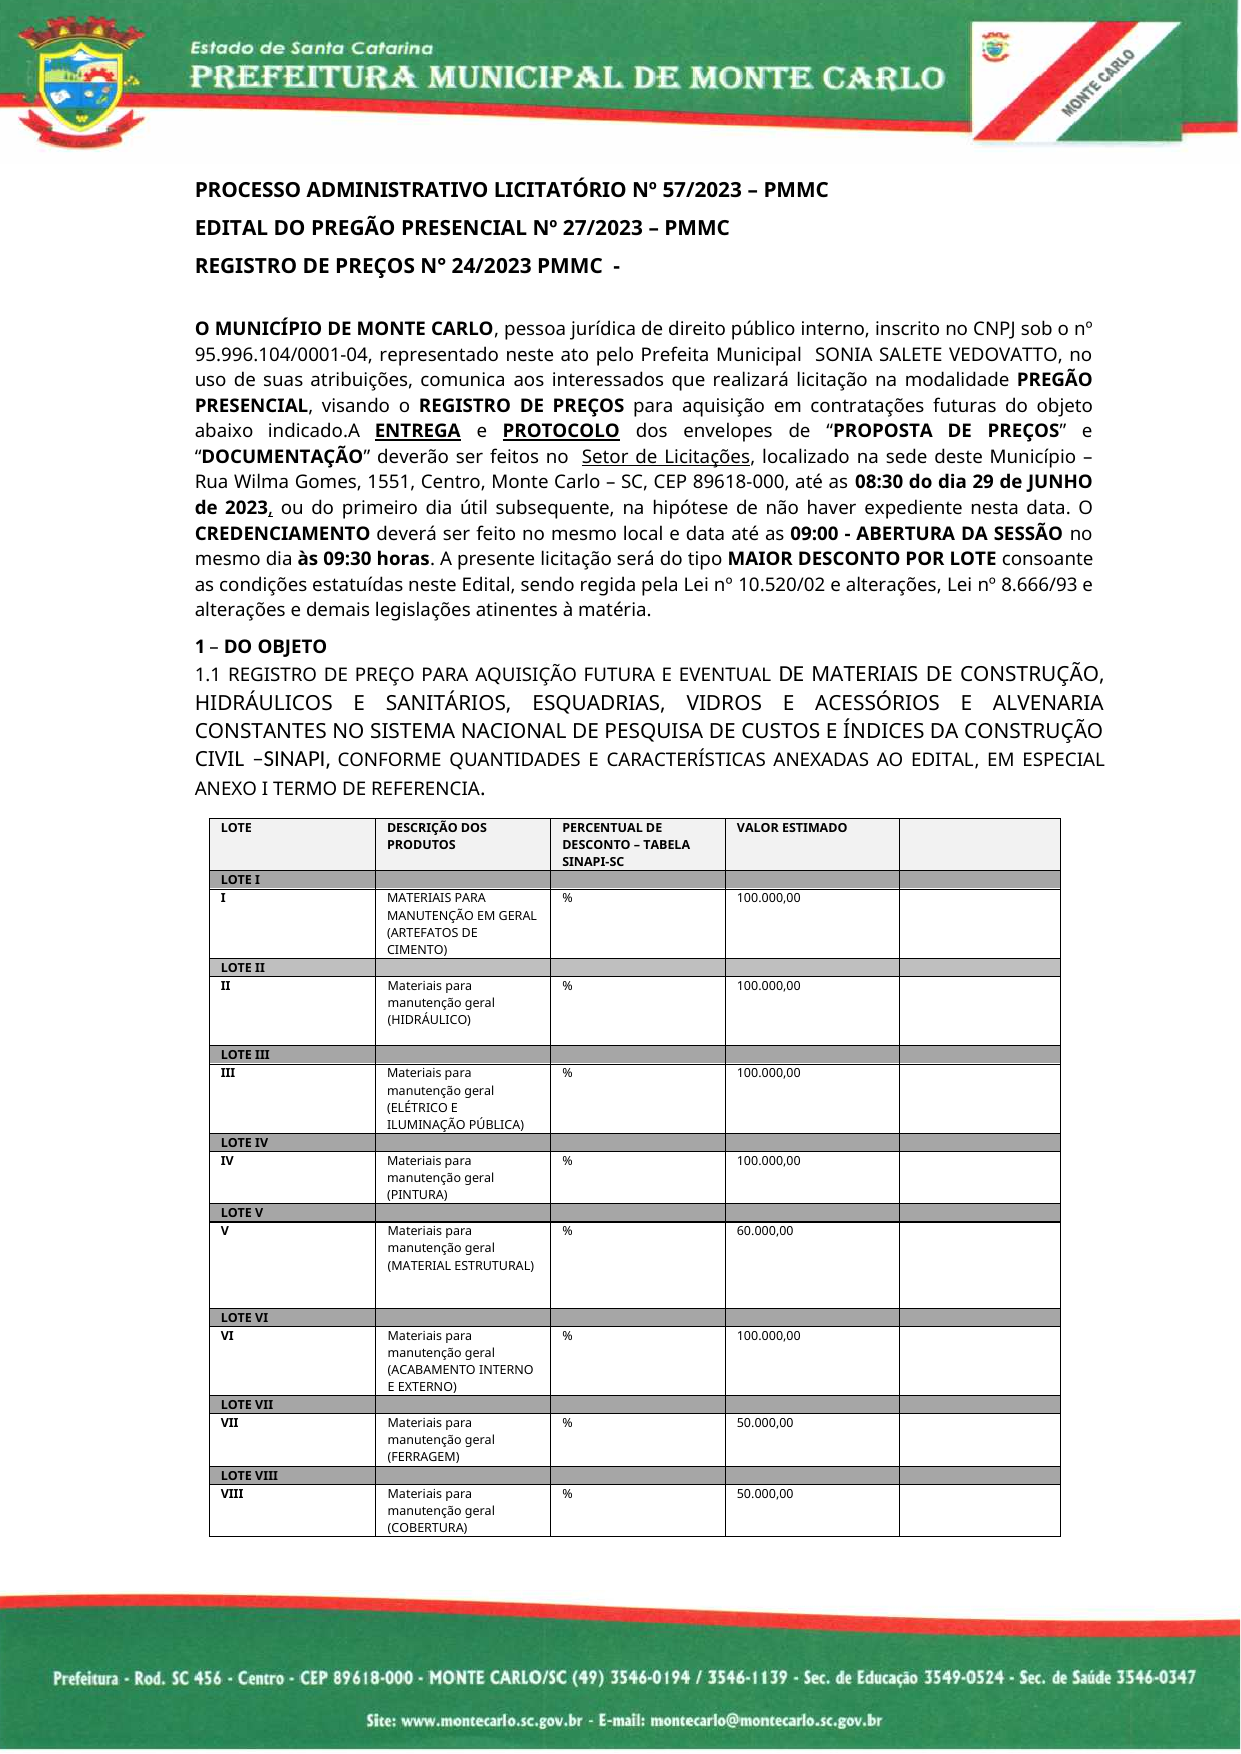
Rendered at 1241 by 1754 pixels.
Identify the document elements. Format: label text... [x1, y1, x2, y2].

table_cell [376, 959, 550, 976]
table_cell [551, 1046, 725, 1063]
table_cell VI [210, 1327, 375, 1395]
table_cell [376, 1046, 550, 1063]
table_cell 100.000,00 [726, 1327, 899, 1395]
table_cell 50.000,00 [726, 1414, 899, 1466]
table_cell [900, 1152, 1060, 1203]
subtitle REGISTRO DE PREÇOS N° 24/2023 PMMC - [194, 251, 1002, 279]
table_header DESCRIÇÃO DOS PRODUTOS [376, 819, 550, 870]
table_header VALOR ESTIMADO [726, 819, 899, 870]
table_cell % [551, 890, 725, 958]
table_cell Materiais para manutenção geral (FERRAGEM) [376, 1414, 550, 1466]
table_cell [900, 1204, 1060, 1221]
table_cell [551, 959, 725, 976]
table_cell % [551, 977, 725, 1045]
table_cell [900, 977, 1060, 1045]
table_cell 100.000,00 [726, 977, 899, 1045]
table_cell Materiais para manutenção geral (COBERTURA) [376, 1485, 550, 1536]
table_cell Materiais para manutenção geral (MATERIAL ESTRUTURAL) [376, 1223, 550, 1308]
table_cell % [551, 1414, 725, 1466]
table_cell [551, 1204, 725, 1221]
table_cell % [551, 1065, 725, 1133]
table_cell [900, 1134, 1060, 1151]
table_cell [900, 959, 1060, 976]
table_cell Materiais para manutenção geral (ELÉTRICO E ILUMINAÇÃO PÚBLICA) [376, 1065, 550, 1133]
table_cell [900, 1327, 1060, 1395]
table_cell LOTE VIII [210, 1467, 375, 1484]
table_cell LOTE II [210, 959, 375, 976]
table_cell [726, 1046, 899, 1063]
table_cell LOTE VII [210, 1396, 375, 1413]
table_cell [900, 1467, 1060, 1484]
table_cell LOTE IV [210, 1134, 375, 1151]
table_cell [551, 1396, 725, 1413]
table_cell Materiais para manutenção geral (HIDRÁULICO) [376, 977, 550, 1045]
table_header [900, 819, 1060, 870]
table_cell [551, 1467, 725, 1484]
table_cell Materiais para manutenção geral (ACABAMENTO INTERNO E EXTERNO) [376, 1327, 550, 1395]
table_cell [726, 1134, 899, 1151]
text PROCESSO ADMINISTRATIVO LICITATÓRIO Nº 57/2023 – PMMC [194, 175, 1002, 203]
table_cell % [551, 1327, 725, 1395]
table_cell [900, 1309, 1060, 1326]
table_cell LOTE VI [210, 1309, 375, 1326]
table_cell V [210, 1223, 375, 1308]
table_cell LOTE III [210, 1046, 375, 1063]
table_cell [376, 1396, 550, 1413]
table_cell [376, 1467, 550, 1484]
table_cell [376, 1204, 550, 1221]
table_cell [900, 1485, 1060, 1536]
table_cell VIII [210, 1485, 375, 1536]
table_cell [376, 1134, 550, 1151]
table_cell III [210, 1065, 375, 1133]
table_cell [726, 871, 899, 888]
table_cell % [551, 1485, 725, 1536]
table_cell MATERIAIS PARA MANUTENÇÃO EM GERAL (ARTEFATOS DE CIMENTO) [376, 890, 550, 958]
table_cell I [210, 890, 375, 958]
table_cell [900, 1396, 1060, 1413]
table_header LOTE [210, 819, 375, 870]
table_cell LOTE V [210, 1204, 375, 1221]
table_cell [551, 871, 725, 888]
table_cell [551, 1134, 725, 1151]
table_cell [376, 1309, 550, 1326]
table_cell 50.000,00 [726, 1485, 899, 1536]
table_cell 100.000,00 [726, 890, 899, 958]
table_cell [726, 1396, 899, 1413]
table_cell 100.000,00 [726, 1152, 899, 1203]
table_cell [551, 1309, 725, 1326]
table_cell [900, 1065, 1060, 1133]
table_cell [726, 959, 899, 976]
table_cell [900, 1223, 1060, 1308]
picture [0, 0, 1241, 164]
text O MUNICÍPIO DE MONTE CARLO, pessoa jurídica de direito público interno, inscrito no CNPJ sob o nº 95.996.104/0001-04, representado neste ato pelo Prefeita Municipal SONIA SALETE VEDOVATTO, no uso de suas atribuições, comunica aos interessados que realizará licitação na modalidade PREGÃO PRESENCIAL, visando o REGISTRO DE PREÇOS para aquisição em contratações futuras do objeto abaixo indicado.A ENTREGA e PROTOCOLO dos envelopes de “PROPOSTA DE PREÇOS” e “DOCUMENTAÇÃO” deverão ser feitos no Setor de Licitações, localizado na sede deste Município – Rua Wilma Gomes, 1551, Centro, Monte Carlo – SC, CEP 89618-000, até as 08:30 do dia 29 de JUNHO de 2023, ou do primeiro dia útil subsequente, na hipótese de não haver expediente nesta data. O CREDENCIAMENTO deverá ser feito no mesmo local e data até as 09:00 - ABERTURA DA SESSÃO no mesmo dia às 09:30 horas. A presente licitação será do tipo MAIOR DESCONTO POR LOTE consoante as condições estatuídas neste Edital, sendo regida pela Lei nº 10.520/02 e alterações, Lei nº 8.666/93 e alterações e demais legislações atinentes à matéria. [194, 316, 1093, 622]
table_cell [726, 1309, 899, 1326]
table_cell Materiais para manutenção geral (PINTURA) [376, 1152, 550, 1203]
table_cell 60.000,00 [726, 1223, 899, 1308]
table_cell VII [210, 1414, 375, 1466]
table_cell [900, 1046, 1060, 1063]
table_cell [900, 1414, 1060, 1466]
picture [0, 1590, 1241, 1754]
table_cell [726, 1204, 899, 1221]
table_header PERCENTUAL DE DESCONTO – TABELA SINAPI-SC [551, 819, 725, 870]
table_cell % [551, 1152, 725, 1203]
table_cell % [551, 1223, 725, 1308]
table_cell 100.000,00 [726, 1065, 899, 1133]
table_cell [900, 890, 1060, 958]
text 1.1 REGISTRO DE PREÇO PARA AQUISIÇÃO FUTURA E EVENTUAL DE MATERIAIS DE CONSTRUÇÃO, HIDRÁULICOS E SANITÁRIOS, ESQUADRIAS, VIDROS E ACESSÓRIOS E ALVENARIA CONSTANTES NO SISTEMA NACIONAL DE PESQUISA DE CUSTOS E ÍNDICES DA CONSTRUÇÃO CIVIL –SINAPI, CONFORME QUANTIDADES E CARACTERÍSTICAS ANEXADAS AO EDITAL, EM ESPECIAL ANEXO I TERMO DE REFERENCIA. [194, 659, 1105, 801]
table_cell [900, 871, 1060, 888]
table_cell IV [210, 1152, 375, 1203]
table_cell [726, 1467, 899, 1484]
subtitle – DO OBJETO [194, 634, 1105, 659]
table_cell [376, 871, 550, 888]
subtitle EDITAL DO PREGÃO PRESENCIAL Nº 27/2023 – PMMC [194, 213, 1002, 241]
table_cell LOTE I [210, 871, 375, 888]
table_cell II [210, 977, 375, 1045]
